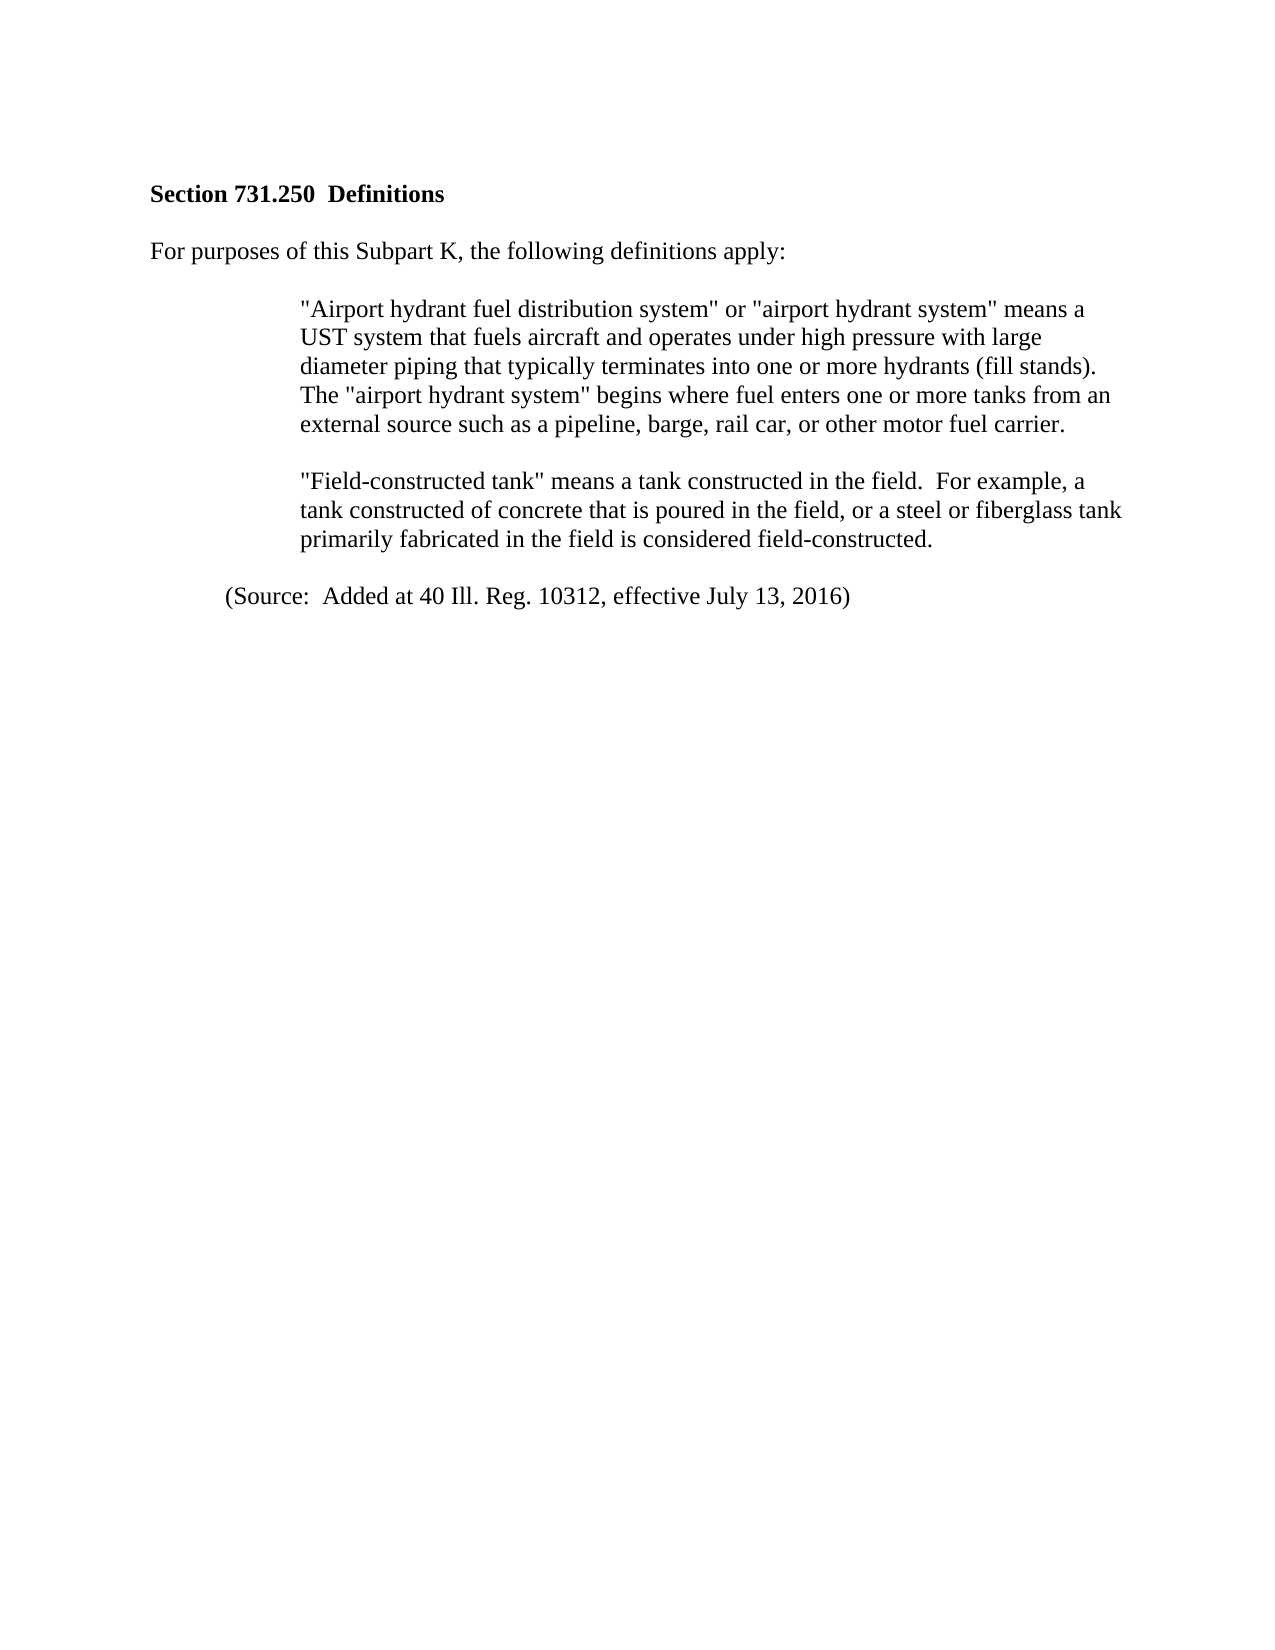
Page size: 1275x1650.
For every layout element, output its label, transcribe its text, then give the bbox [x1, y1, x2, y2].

text For purposes of this Subpart K, the following definitions apply: [150, 236, 1125, 265]
text Section 731.250 Definitions [150, 179, 1125, 207]
text "Field-constructed tank" means a tank constructed in the field. For example, a tank constructed of concrete that is poured in the field, or a steel or fiberglass tank primarily fabricated in the field is considered field-constructed. [300, 466, 1125, 552]
text "Airport hydrant fuel distribution system" or "airport hydrant system" means a UST system that fuels aircraft and operates under high pressure with large diameter piping that typically terminates into one or more hydrants (fill stands). The "airport hydrant system" begins where fuel enters one or more tanks from an external source such as a pipeline, barge, rail car, or other motor fuel carrier. [300, 294, 1125, 437]
text (Source: Added at 40 Ill. Reg. 10312, effective July 13, 2016) [150, 581, 1125, 610]
